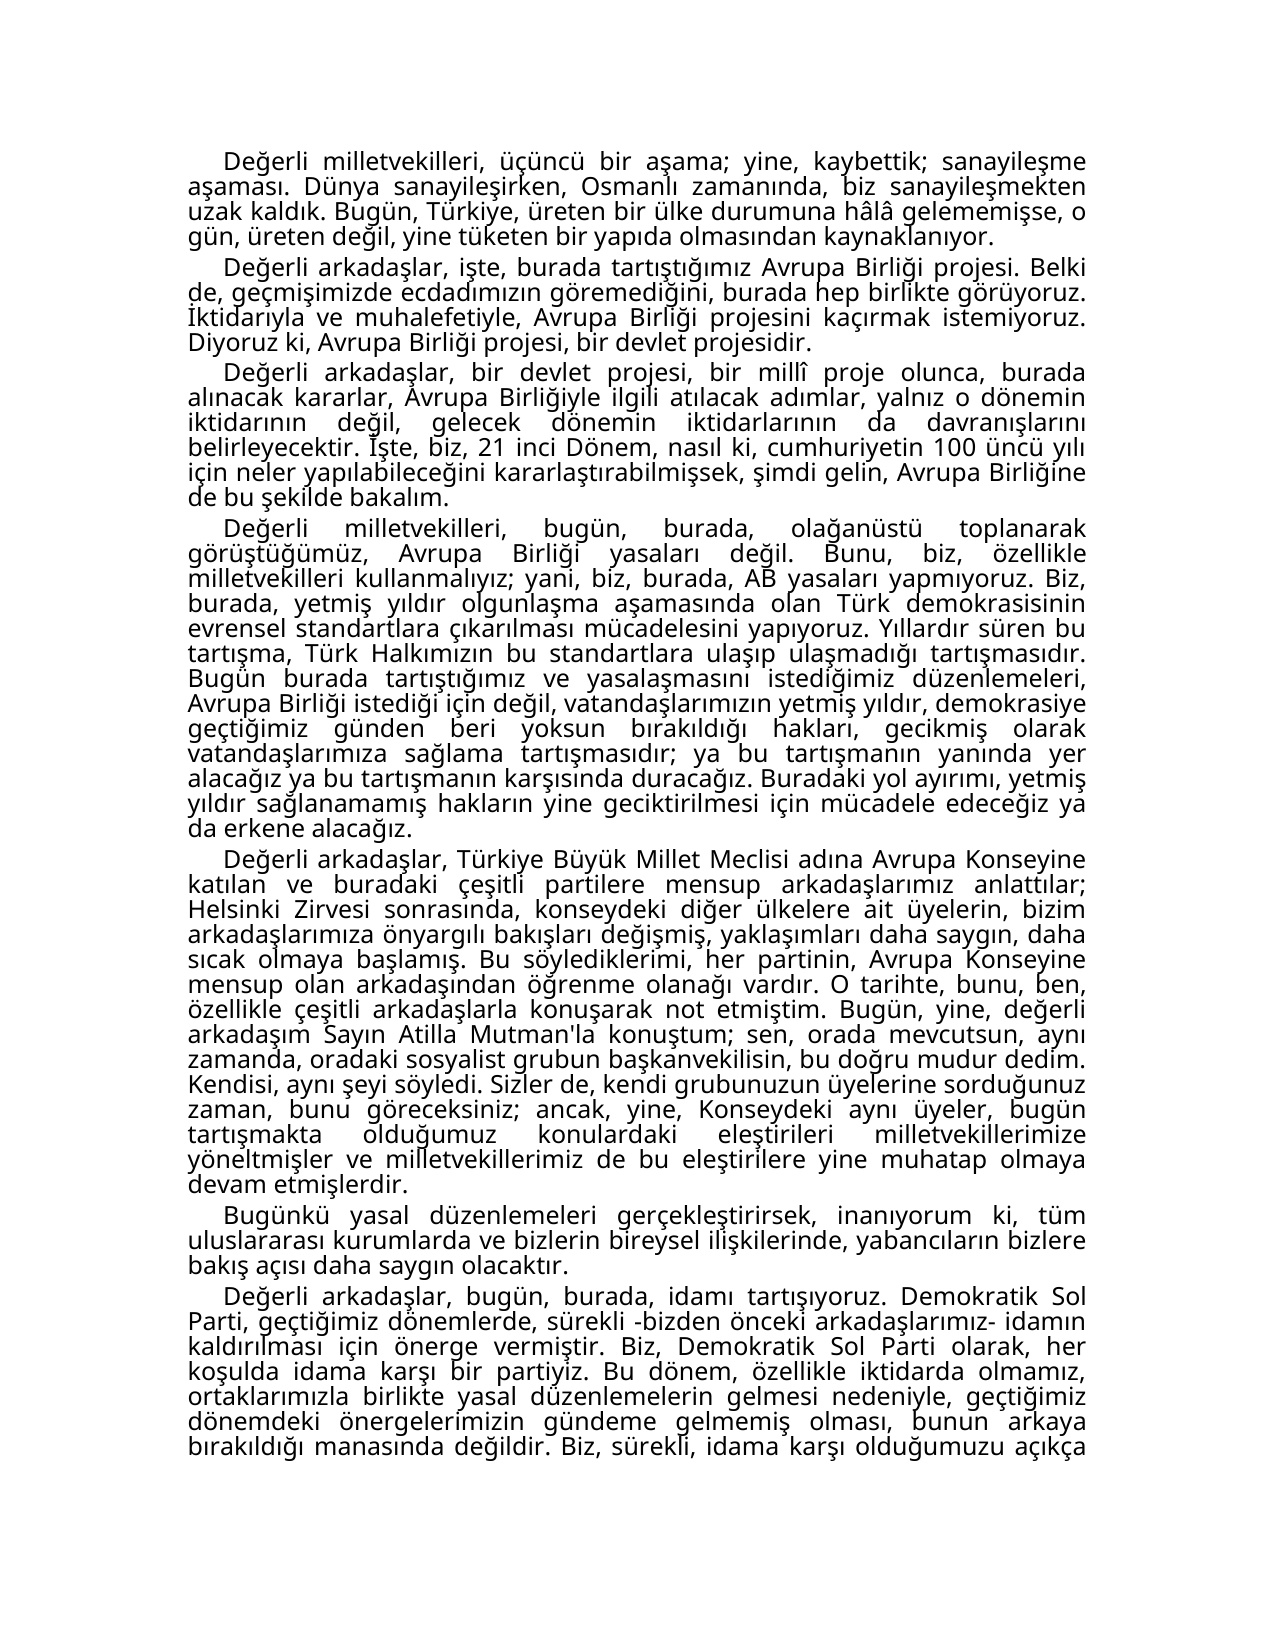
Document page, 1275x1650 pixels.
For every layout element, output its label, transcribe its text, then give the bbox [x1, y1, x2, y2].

text Değerli arkadaşlar, Türkiye Büyük Millet Meclisi adına Avrupa Konseyine katılan ve buradaki çeşitli partilere mensup arkadaşlarımız anlattılar; Helsinki Zirvesi sonrasında, konseydeki diğer ülkelere ait üyelerin, bizim arkadaşlarımıza önyargılı bakışları değişmiş, yaklaşımları daha saygın, daha sıcak olmaya başlamış. Bu söylediklerimi, her partinin, Avrupa Konseyine mensup olan arkadaşından öğrenme olanağı vardır. O tarihte, bunu, ben, özellikle çeşitli arkadaşlarla konuşarak not etmiştim. Bugün, yine, değerli arkadaşım Sayın Atilla Mutman'la konuştum; sen, orada mevcutsun, aynı zamanda, oradaki sosyalist grubun başkanvekilisin, bu doğru mudur dedim. Kendisi, aynı şeyi söyledi. Sizler de, kendi grubunuzun üyelerine sorduğunuz zaman, bunu göreceksiniz; ancak, yine, Konseydeki aynı üyeler, bugün tartışmakta olduğumuz konulardaki eleştirileri milletvekillerimize yöneltmişler ve milletvekillerimiz de bu eleştirilere yine muhatap olmaya devam etmişlerdir. [187, 849, 1087, 1199]
text Değerli arkadaşlar, işte, burada tartıştığımız Avrupa Birliği projesi. Belki de, geçmişimizde ecdadımızın göremediğini, burada hep birlikte görüyoruz. İktidarıyla ve muhalefetiyle, Avrupa Birliği projesini kaçırmak istemiyoruz. Diyoruz ki, Avrupa Birliği projesi, bir devlet projesidir. [187, 256, 1087, 356]
text Değerli milletvekilleri, bugün, burada, olağanüstü toplanarak görüştüğümüz, Avrupa Birliği yasaları değil. Bunu, biz, özellikle milletvekilleri kullanmalıyız; yani, biz, burada, AB yasaları yapmıyoruz. Biz, burada, yetmiş yıldır olgunlaşma aşamasında olan Türk demokrasisinin evrensel standartlara çıkarılması mücadelesini yapıyoruz. Yıllardır süren bu tartışma, Türk Halkımızın bu standartlara ulaşıp ulaşmadığı tartışmasıdır. Bugün burada tartıştığımız ve yasalaşmasını istediğimiz düzenlemeleri, Avrupa Birliği istediği için değil, vatandaşlarımızın yetmiş yıldır, demokrasiye geçtiğimiz günden beri yoksun bırakıldığı hakları, gecikmiş olarak vatandaşlarımıza sağlama tartışmasıdır; ya bu tartışmanın yanında yer alacağız ya bu tartışmanın karşısında duracağız. Buradaki yol ayırımı, yetmiş yıldır sağlanamamış hakların yine geciktirilmesi için mücadele edeceğiz ya da erkene alacağız. [187, 518, 1087, 843]
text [187, 1286, 1087, 1461]
text Bugünkü yasal düzenlemeleri gerçekleştirirsek, inanıyorum ki, tüm uluslararası kurumlarda ve bizlerin bireysel ilişkilerinde, yabancıların bizlere bakış açısı daha saygın olacaktır. [187, 1205, 1087, 1280]
text Değerli milletvekilleri, üçüncü bir aşama; yine, kaybettik; sanayileşme aşaması. Dünya sanayileşirken, Osmanlı zamanında, biz sanayileşmekten uzak kaldık. Bugün, Türkiye, üreten bir ülke durumuna hâlâ gelememişse, o gün, üreten değil, yine tüketen bir yapıda olmasından kaynaklanıyor. [187, 150, 1087, 250]
text Değerli arkadaşlar, bir devlet projesi, bir millî proje olunca, burada alınacak kararlar, Avrupa Birliğiyle ilgili atılacak adımlar, yalnız o dönemin iktidarının değil, gelecek dönemin iktidarlarının da davranışlarını belirleyecektir. İşte, biz, 21 inci Dönem, nasıl ki, cumhuriyetin 100 üncü yılı için neler yapılabileceğini kararlaştırabilmişsek, şimdi gelin, Avrupa Birliğine de bu şekilde bakalım. [187, 362, 1087, 512]
